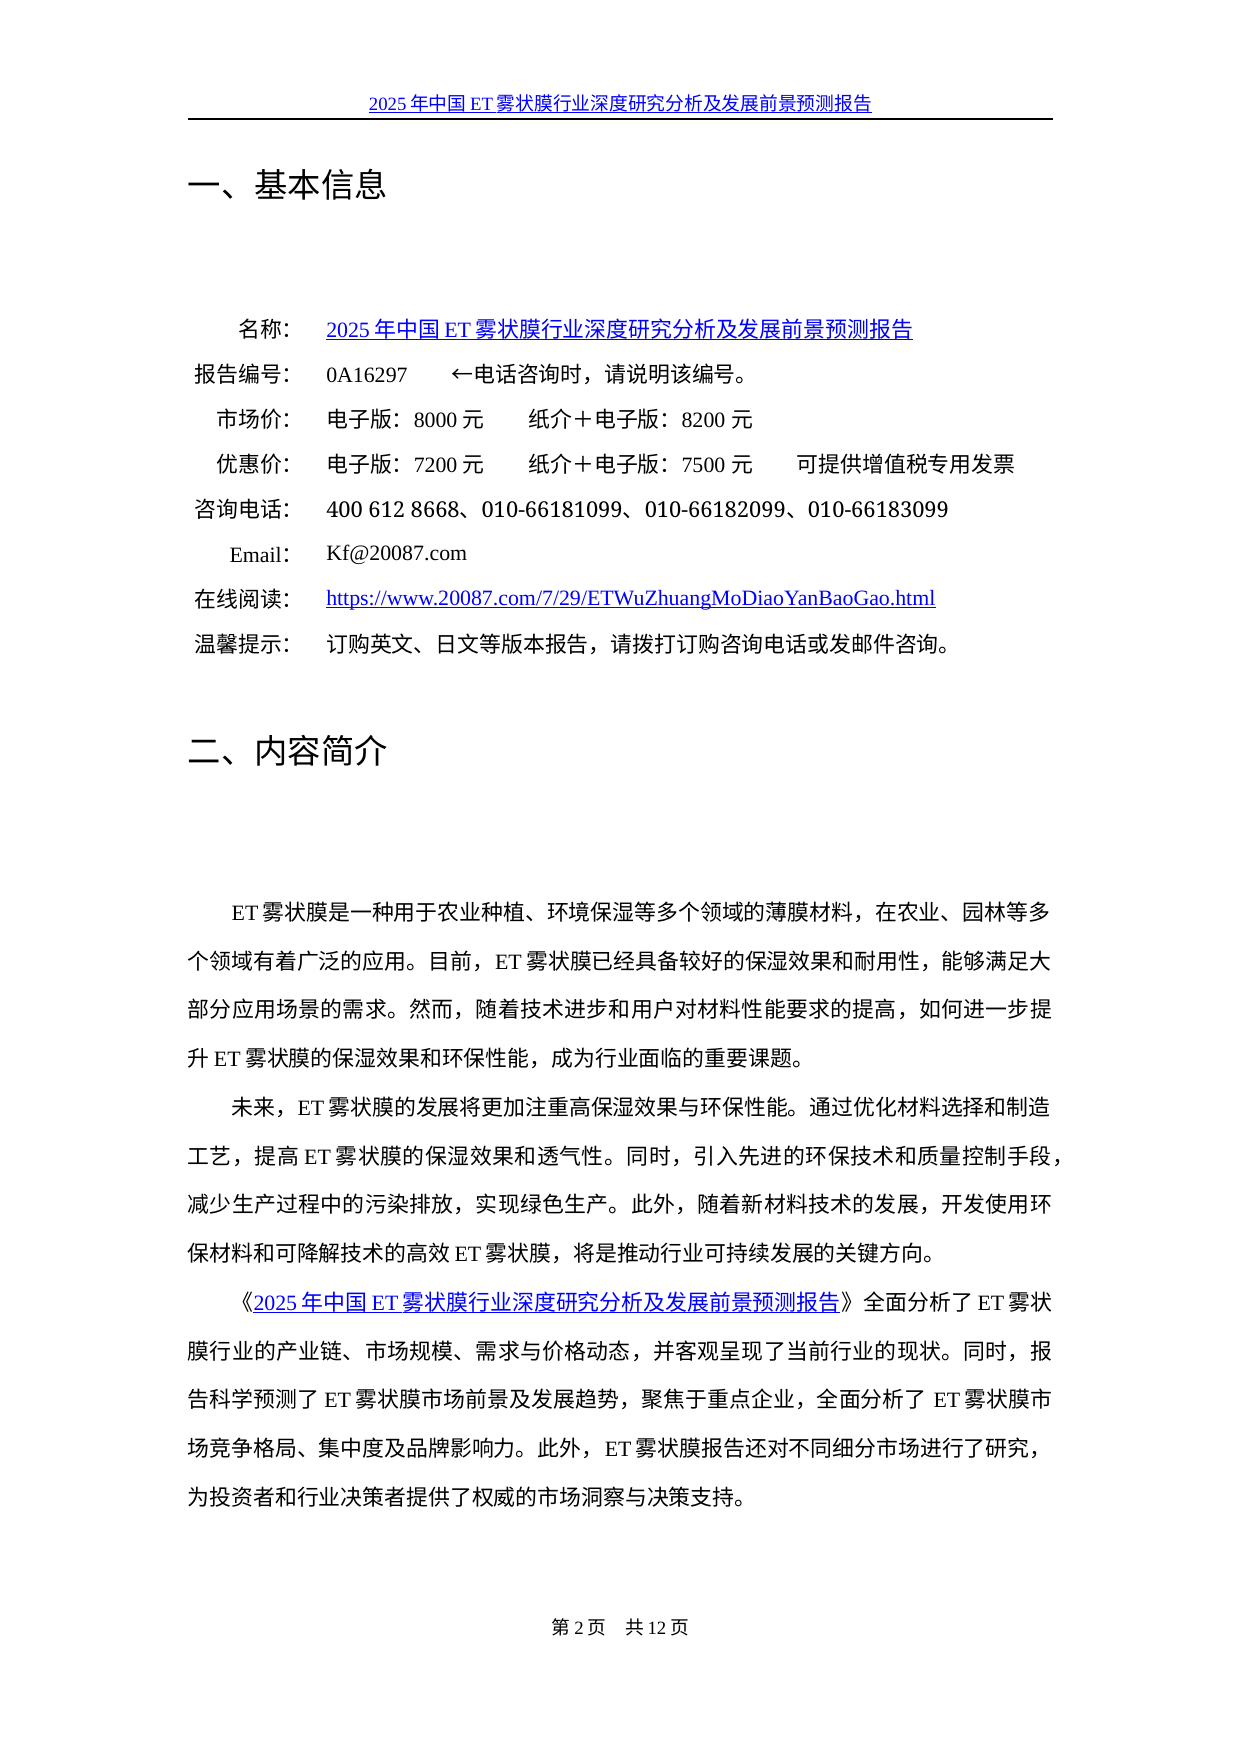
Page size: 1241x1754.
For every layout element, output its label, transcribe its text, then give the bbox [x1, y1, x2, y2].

table_cell 在线阅读： [167, 582, 315, 627]
table_cell 优惠价： [167, 447, 315, 492]
table_cell 电子版：7200 元 纸介＋电子版：7500 元 可提供增值税专用发票 [315, 447, 1073, 492]
table_cell 0A16297 ←电话咨询时，请说明该编号。 [315, 357, 1073, 402]
table_header 名称： [167, 312, 315, 357]
table_cell 报告编号： [167, 357, 315, 402]
table_cell Kf@20087.com [315, 537, 1073, 582]
table_cell [315, 582, 1073, 627]
title 二、内容简介 [187, 717, 1053, 782]
table_cell 电子版：8000 元 纸介＋电子版：8200 元 [315, 402, 1073, 447]
table_cell 温馨提示： [167, 627, 315, 672]
title 一、基本信息 [187, 150, 1053, 215]
table_cell 市场价： [167, 402, 315, 447]
table_cell 订购英文、日文等版本报告，请拨打订购咨询电话或发邮件咨询。 [315, 627, 1073, 672]
table_cell Email： [167, 537, 315, 582]
table_cell 400 612 8668、010-66181099、010-66182099、010-66183099 [315, 492, 1073, 537]
table_cell 咨询电话： [167, 492, 315, 537]
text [187, 894, 1053, 1512]
table_header 2025年中国ET雾状膜行业深度研究分析及发展前景预测报告 [315, 312, 1073, 357]
